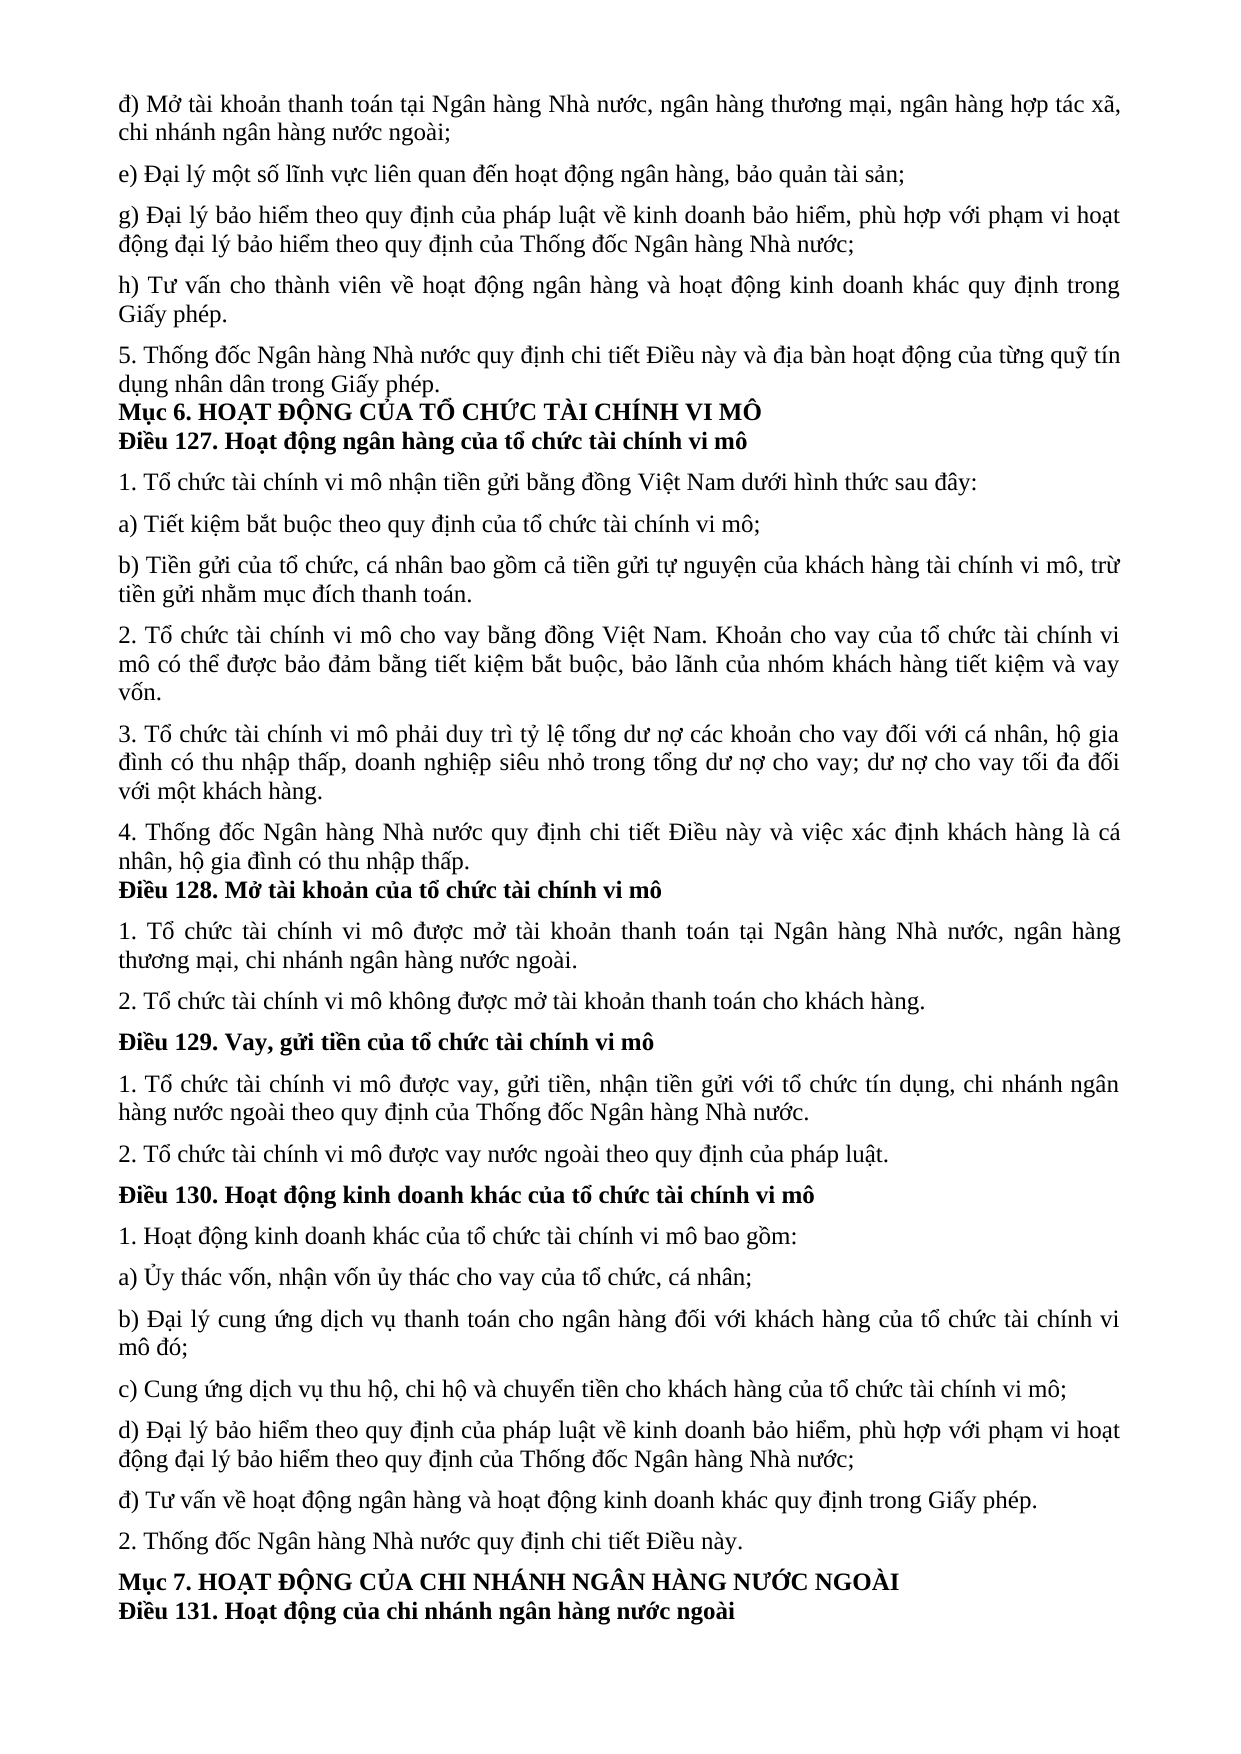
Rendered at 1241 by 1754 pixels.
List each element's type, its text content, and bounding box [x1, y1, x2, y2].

text 3. Tổ chức tài chính vi mô phải duy trì tỷ lệ tổng dư nợ các khoản cho vay đối với cá nhân, hộ gia đình có thu nhập thấp, doanh nghiệp siêu nhỏ trong tổng dư nợ cho vay; dư nợ cho vay tối đa đối với một khách hàng. [118, 719, 1122, 805]
text 2. Thống đốc Ngân hàng Nhà nước quy định chi tiết Điều này. [118, 1526, 1122, 1555]
text 4. Thống đốc Ngân hàng Nhà nước quy định chi tiết Điều này và việc xác định khách hàng là cá nhân, hộ gia đình có thu nhập thấp. [118, 817, 1122, 875]
text Điều 130. Hoạt động kinh doanh khác của tổ chức tài chính vi mô [118, 1180, 1122, 1209]
text Điều 131. Hoạt động của chi nhánh ngân hàng nước ngoài [118, 1596, 1122, 1625]
text 2. Tổ chức tài chính vi mô không được mở tài khoản thanh toán cho khách hàng. [118, 986, 1122, 1015]
text đ) Mở tài khoản thanh toán tại Ngân hàng Nhà nước, ngân hàng thương mại, ngân hàng hợp tác xã, chi nhánh ngân hàng nước ngoài; [118, 89, 1122, 146]
text 1. Tổ chức tài chính vi mô nhận tiền gửi bằng đồng Việt Nam dưới hình thức sau đây: [118, 467, 1122, 496]
text Điều 127. Hoạt động ngân hàng của tổ chức tài chính vi mô [118, 426, 1122, 455]
text b) Tiền gửi của tổ chức, cá nhân bao gồm cả tiền gửi tự nguyện của khách hàng tài chính vi mô, trừ tiền gửi nhằm mục đích thanh toán. [118, 550, 1122, 607]
text c) Cung ứng dịch vụ thu hộ, chi hộ và chuyển tiền cho khách hàng của tổ chức tài chính vi mô; [118, 1374, 1122, 1402]
text 1. Tổ chức tài chính vi mô được mở tài khoản thanh toán tại Ngân hàng Nhà nước, ngân hàng thương mại, chi nhánh ngân hàng nước ngoài. [118, 916, 1122, 974]
text 2. Tổ chức tài chính vi mô được vay nước ngoài theo quy định của pháp luật. [118, 1139, 1122, 1167]
text 2. Tổ chức tài chính vi mô cho vay bằng đồng Việt Nam. Khoản cho vay của tổ chức tài chính vi mô có thể được bảo đảm bằng tiết kiệm bắt buộc, bảo lãnh của nhóm khách hàng tiết kiệm và vay vốn. [118, 620, 1122, 706]
text b) Đại lý cung ứng dịch vụ thanh toán cho ngân hàng đối với khách hàng của tổ chức tài chính vi mô đó; [118, 1304, 1122, 1361]
text e) Đại lý một số lĩnh vực liên quan đến hoạt động ngân hàng, bảo quản tài sản; [118, 159, 1122, 187]
text h) Tư vấn cho thành viên về hoạt động ngân hàng và hoạt động kinh doanh khác quy định trong Giấy phép. [118, 270, 1122, 327]
text d) Đại lý bảo hiểm theo quy định của pháp luật về kinh doanh bảo hiểm, phù hợp với phạm vi hoạt động đại lý bảo hiểm theo quy định của Thống đốc Ngân hàng Nhà nước; [118, 1415, 1122, 1472]
text Mục 6. HOẠT ĐỘNG CỦA TỔ CHỨC TÀI CHÍNH VI MÔ [118, 397, 1122, 426]
text 1. Hoạt động kinh doanh khác của tổ chức tài chính vi mô bao gồm: [118, 1221, 1122, 1250]
text đ) Tư vấn về hoạt động ngân hàng và hoạt động kinh doanh khác quy định trong Giấy phép. [118, 1485, 1122, 1514]
text g) Đại lý bảo hiểm theo quy định của pháp luật về kinh doanh bảo hiểm, phù hợp với phạm vi hoạt động đại lý bảo hiểm theo quy định của Thống đốc Ngân hàng Nhà nước; [118, 200, 1122, 257]
text a) Tiết kiệm bắt buộc theo quy định của tổ chức tài chính vi mô; [118, 509, 1122, 537]
text a) Ủy thác vốn, nhận vốn ủy thác cho vay của tổ chức, cá nhân; [118, 1262, 1122, 1291]
text Mục 7. HOẠT ĐỘNG CỦA CHI NHÁNH NGÂN HÀNG NƯỚC NGOÀI [118, 1567, 1122, 1596]
text 1. Tổ chức tài chính vi mô được vay, gửi tiền, nhận tiền gửi với tổ chức tín dụng, chi nhánh ngân hàng nước ngoài theo quy định của Thống đốc Ngân hàng Nhà nước. [118, 1069, 1122, 1126]
text 5. Thống đốc Ngân hàng Nhà nước quy định chi tiết Điều này và địa bàn hoạt động của từng quỹ tín dụng nhân dân trong Giấy phép. [118, 340, 1122, 397]
text Điều 128. Mở tài khoản của tổ chức tài chính vi mô [118, 875, 1122, 904]
text Điều 129. Vay, gửi tiền của tổ chức tài chính vi mô [118, 1027, 1122, 1056]
